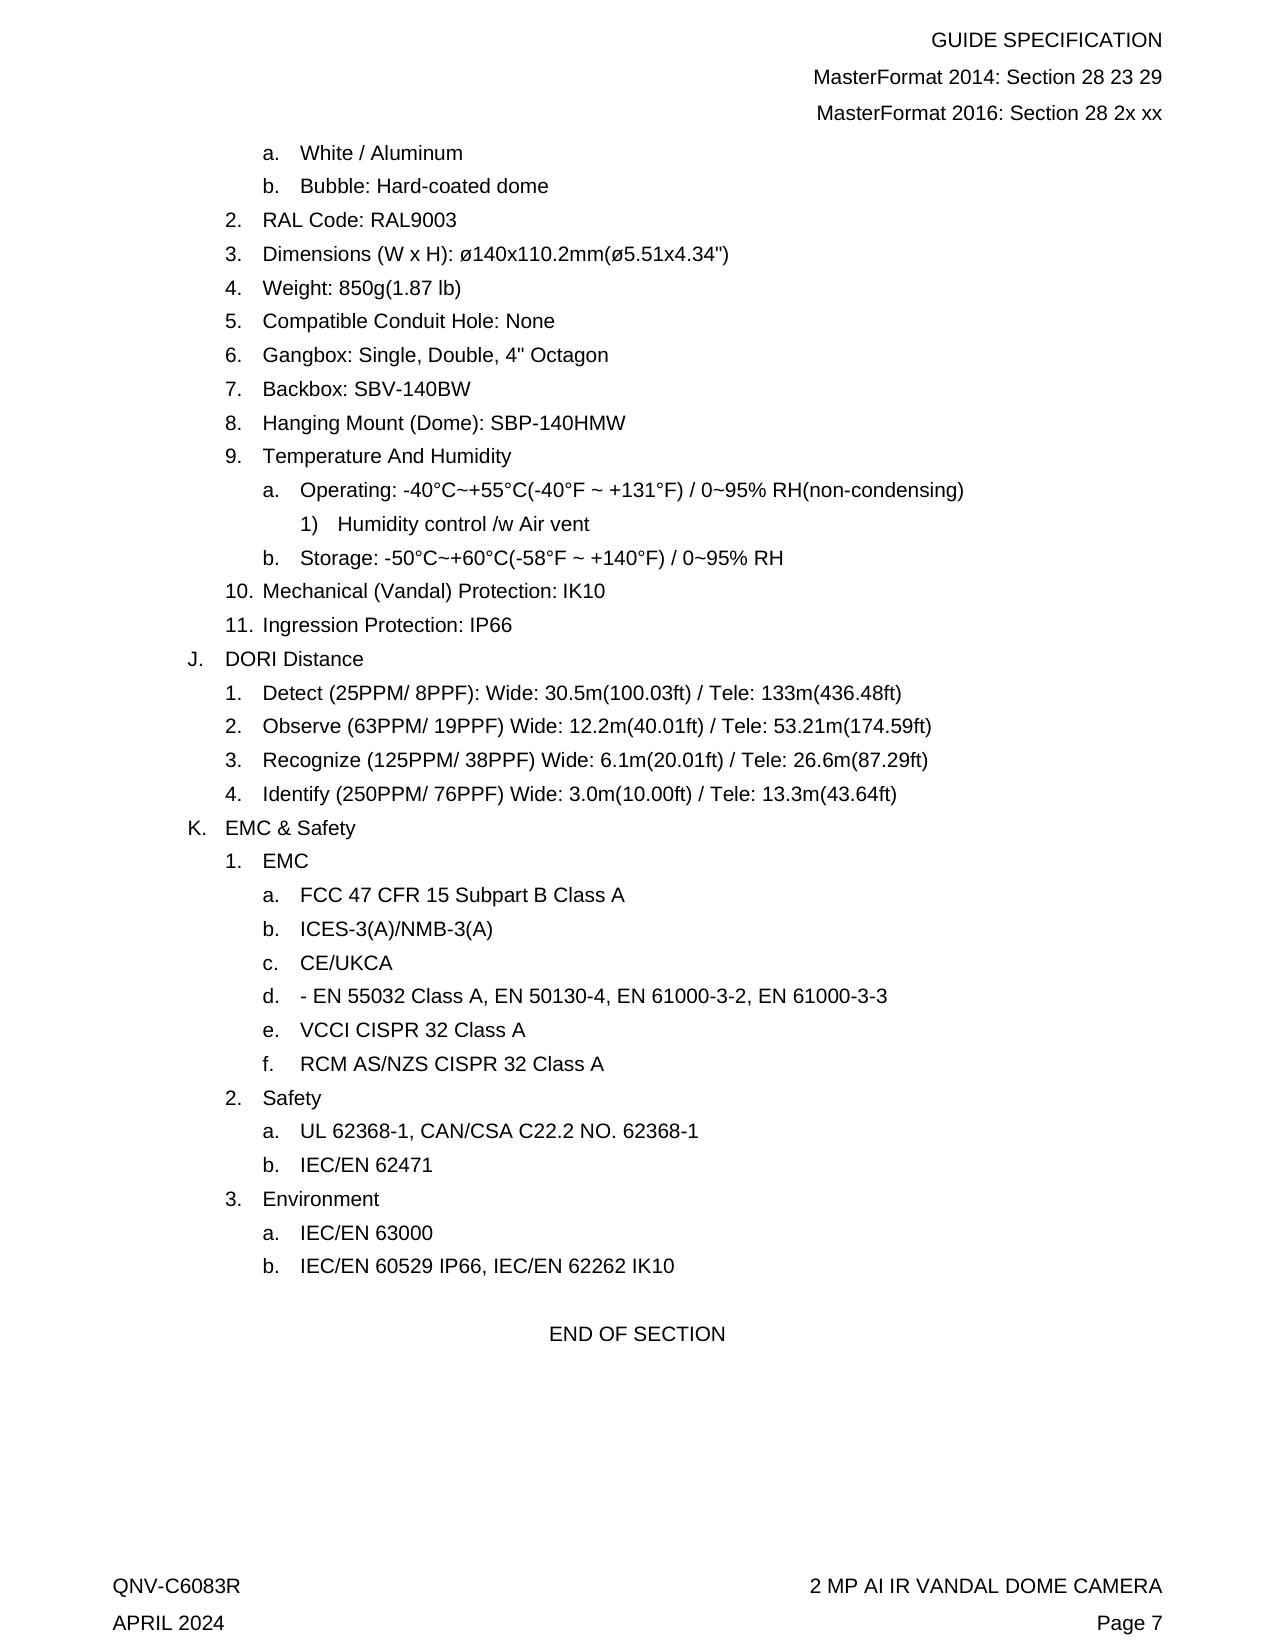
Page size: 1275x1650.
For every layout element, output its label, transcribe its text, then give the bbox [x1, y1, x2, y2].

list RCM AS/NZS CISPR 32 Class A [262, 1052, 1162, 1076]
list Dimensions (W x H): ø140x110.2mm(ø5.51x4.34") [225, 242, 1162, 266]
list CE/UKCA [262, 951, 1162, 974]
list Environment [225, 1187, 1162, 1211]
list IEC/EN 62471 [262, 1153, 1162, 1177]
text END OF SECTION [112, 1322, 1162, 1346]
list VCCI CISPR 32 Class A [262, 1018, 1162, 1042]
list RAL Code: RAL9003 [225, 208, 1162, 232]
list Storage: -50°C~+60°C(-58°F ~ +140°F) / 0~95% RH [262, 546, 1162, 569]
list Temperature And Humidity [225, 444, 1162, 468]
list Backbox: SBV-140BW [225, 377, 1162, 401]
list Humidity control /w Air vent [300, 512, 1162, 536]
list Operating: -40°C~+55°C(-40°F ~ +131°F) / 0~95% RH(non-condensing) [262, 478, 1162, 502]
list DORI Distance [187, 647, 1162, 671]
list Safety [225, 1086, 1162, 1109]
list EMC & Safety [187, 816, 1162, 839]
list IEC/EN 60529 IP66, IEC/EN 62262 IK10 [262, 1254, 1162, 1278]
list Compatible Conduit Hole: None [225, 309, 1162, 333]
list IEC/EN 63000 [262, 1221, 1162, 1244]
list Bubble: Hard-coated dome [262, 174, 1162, 198]
list EMC [225, 849, 1162, 873]
list Detect (25PPM/ 8PPF): Wide: 30.5m(100.03ft) / Tele: 133m(436.48ft) [225, 681, 1162, 704]
list Ingression Protection: IP66 [225, 613, 1162, 637]
list UL 62368-1, CAN/CSA C22.2 NO. 62368-1 [262, 1119, 1162, 1143]
list Hanging Mount (Dome): SBP-140HMW [225, 411, 1162, 434]
list Gangbox: Single, Double, 4" Octagon [225, 343, 1162, 367]
list - EN 55032 Class A, EN 50130-4, EN 61000-3-2, EN 61000-3-3 [262, 984, 1162, 1008]
list ICES-3(A)/NMB-3(A) [262, 917, 1162, 941]
list Recognize (125PPM/ 38PPF) Wide: 6.1m(20.01ft) / Tele: 26.6m(87.29ft) [225, 748, 1162, 772]
list Weight: 850g(1.87 lb) [225, 276, 1162, 299]
list White / Aluminum [262, 141, 1162, 164]
list Mechanical (Vandal) Protection: IK10 [225, 579, 1162, 603]
list FCC 47 CFR 15 Subpart B Class A [262, 883, 1162, 907]
list Identify (250PPM/ 76PPF) Wide: 3.0m(10.00ft) / Tele: 13.3m(43.64ft) [225, 782, 1162, 806]
list Observe (63PPM/ 19PPF) Wide: 12.2m(40.01ft) / Tele: 53.21m(174.59ft) [225, 714, 1162, 738]
